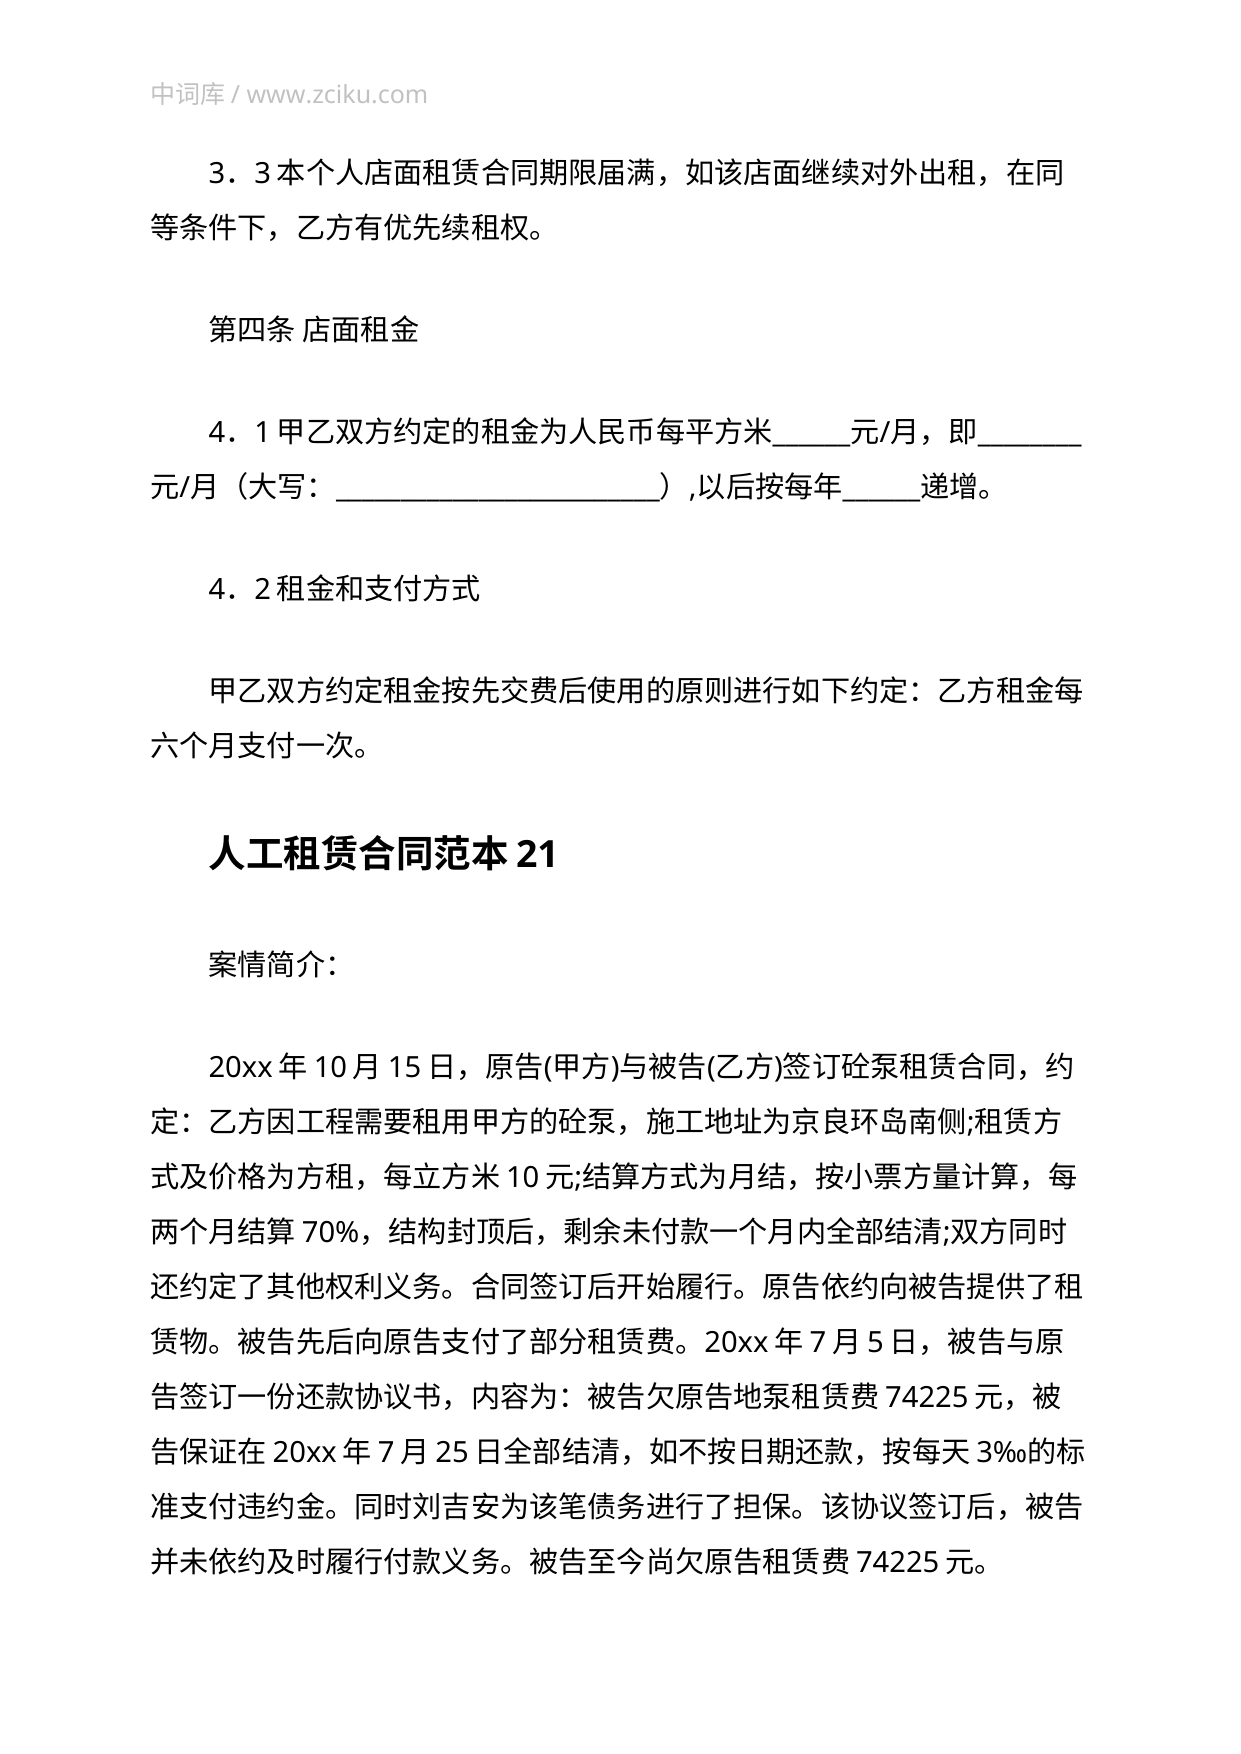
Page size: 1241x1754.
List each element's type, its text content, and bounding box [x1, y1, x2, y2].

text 3．3本个人店面租赁合同期限届满，如该店面继续对外出租，在同等条件下，乙方有优先续租权。 [150, 150, 1090, 247]
text 第四条 店面租金 [150, 307, 1090, 349]
text 4．2租金和支付方式 [150, 566, 1090, 608]
text 20xx年10月15日，原告(甲方)与被告(乙方)签订砼泵租赁合同，约定：乙方因工程需要租用甲方的砼泵，施工地址为京良环岛南侧;租赁方式及价格为方租，每立方米10元;结算方式为月结，按小票方量计算，每两个月结算70%，结构封顶后，剩余未付款一个月内全部结清;双方同时还约定了其他权利义务。合同签订后开始履行。原告依约向被告提供了租赁物。被告先后向原告支付了部分租赁费。20xx年7月5日，被告与原告签订一份还款协议书，内容为：被告欠原告地泵租赁费74225元，被告保证在20xx年7月25日全部结清，如不按日期还款，按每天3‰的标准支付违约金。同时刘吉安为该笔债务进行了担保。该协议签订后，被告并未依约及时履行付款义务。被告至今尚欠原告租赁费74225元。 [150, 1043, 1090, 1581]
text 甲乙双方约定租金按先交费后使用的原则进行如下约定：乙方租金每六个月支付一次。 [150, 667, 1090, 765]
text 案情简介： [150, 942, 1090, 984]
text 人工租赁合同范本21 [150, 824, 1090, 879]
text 4．1甲乙双方约定的租金为人民币每平方米______元/月，即________元/月（大写：_________________________）,以后按每年______递增。 [150, 408, 1090, 506]
